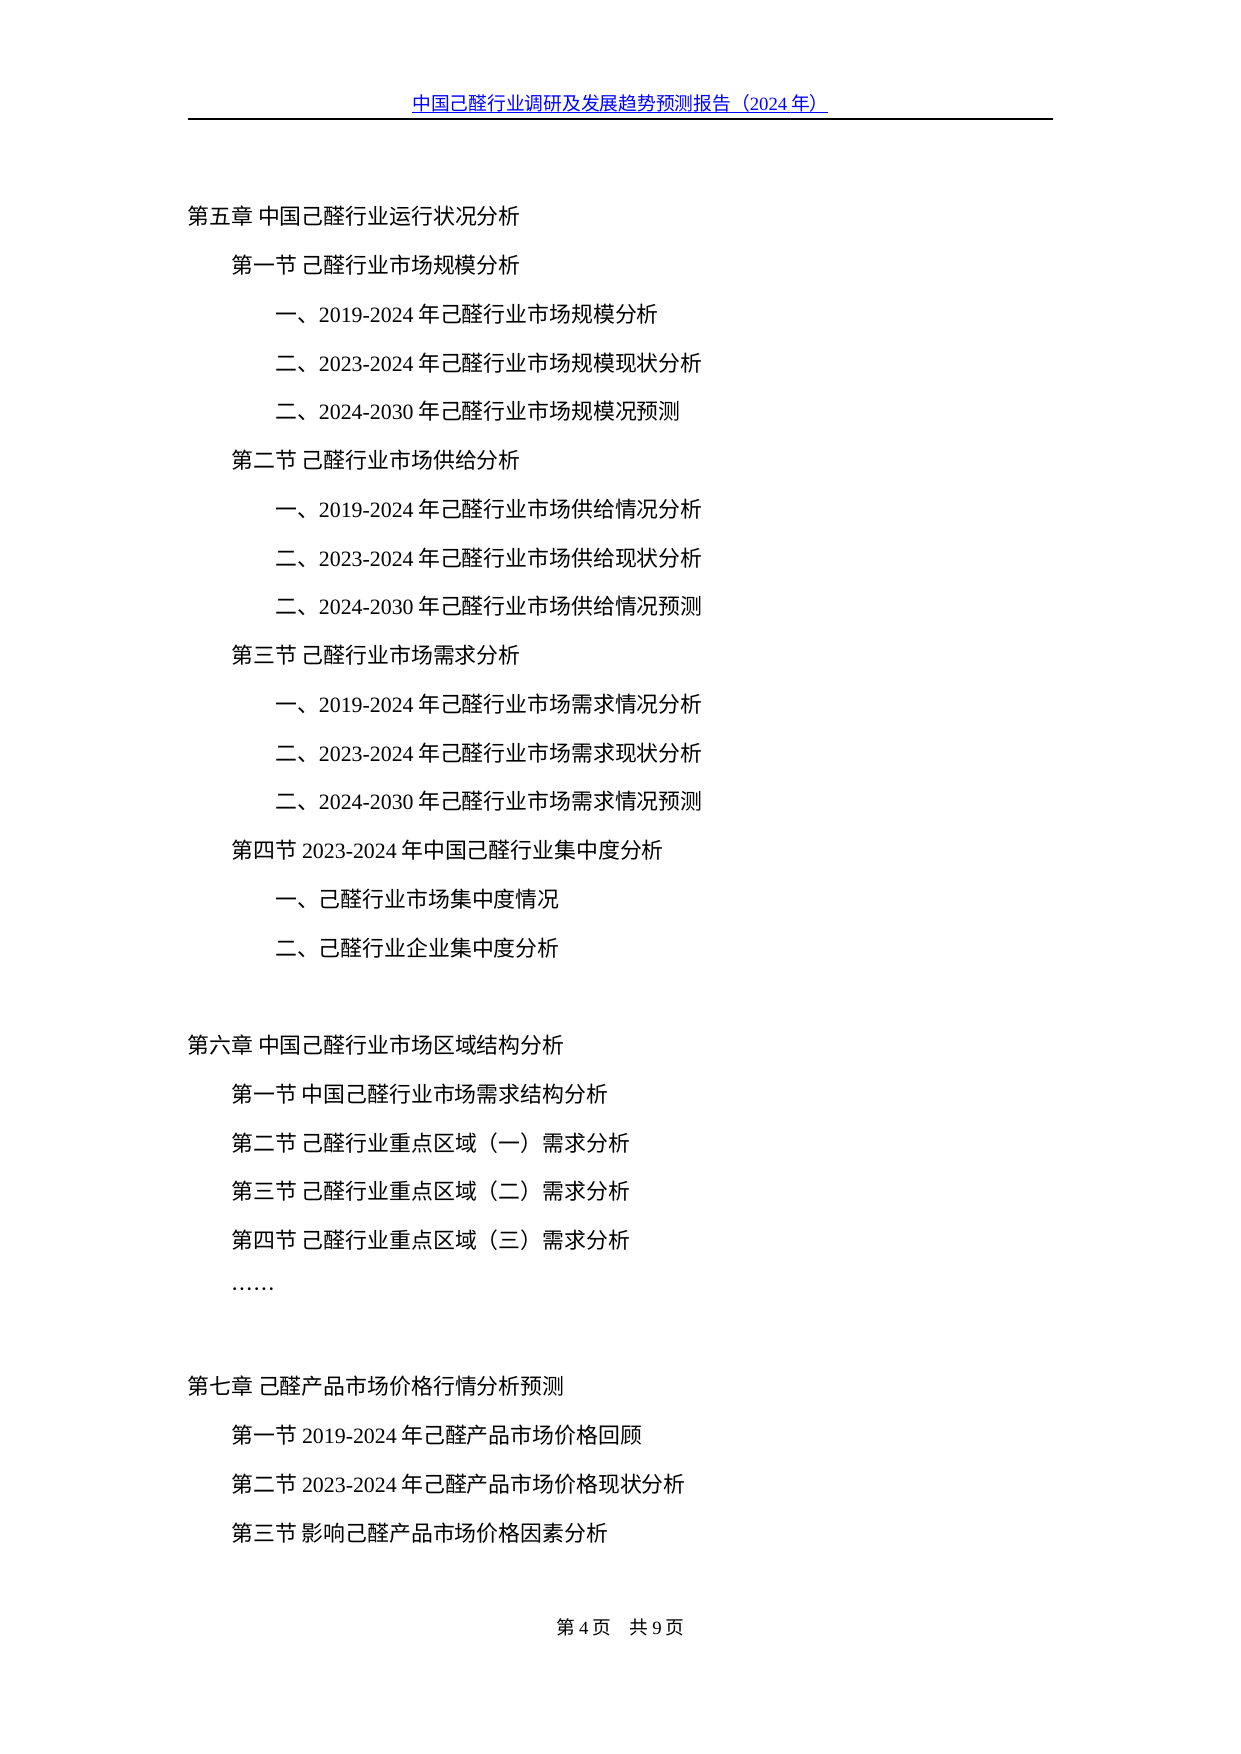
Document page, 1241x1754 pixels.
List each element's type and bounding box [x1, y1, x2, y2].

text [187, 150, 1053, 1548]
